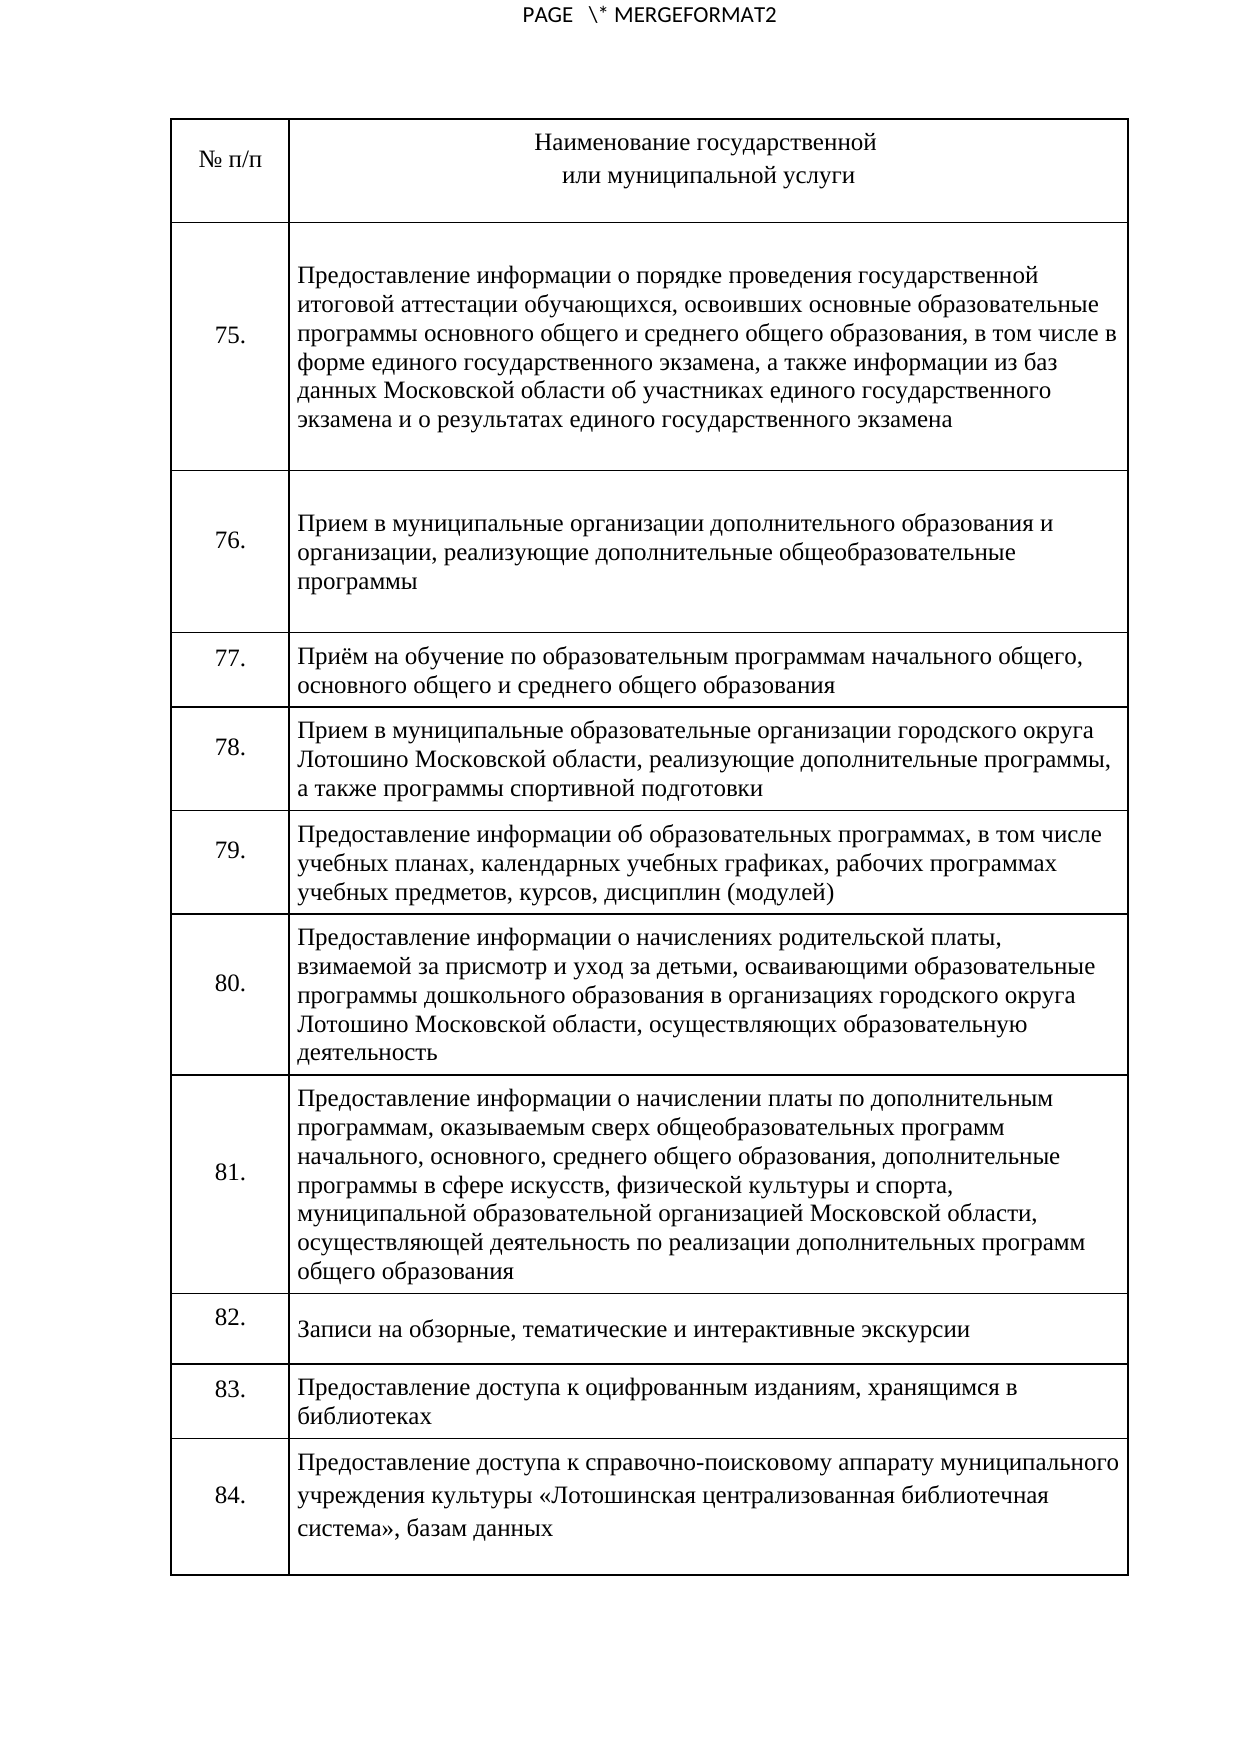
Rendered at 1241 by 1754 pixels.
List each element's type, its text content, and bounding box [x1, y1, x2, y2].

table_cell Записи на обзорные, тематические и интерактивные экскурсии [290, 1294, 1127, 1363]
table_cell 79. [172, 811, 288, 913]
table_header Наименование государственной или муниципальной услуги [290, 120, 1127, 222]
table_cell Предоставление информации о начислениях родительской платы, взимаемой за присмотр и уход за детьми, осваивающими образовательные программы дошкольного образования в организациях городского округа Лотошино Московской области, осуществляющих образовательную деятельность [290, 915, 1127, 1074]
table_cell 76. [172, 471, 288, 632]
table_cell 77. [172, 633, 288, 706]
table_cell Предоставление доступа к справочно-поисковому аппарату муниципального учреждения культуры «Лотошинская централизованная библиотечная система», базам данных [290, 1439, 1127, 1574]
table_cell 78. [172, 708, 288, 810]
table_cell 82. [172, 1294, 288, 1363]
table_cell Предоставление информации о порядке проведения государственной итоговой аттестации обучающихся, освоивших основные образовательные программы основного общего и среднего общего образования, в том числе в форме единого государственного экзамена, а также информации из баз данных Московской области об участниках единого государственного экзамена и о результатах единого государственного экзамена [290, 223, 1127, 470]
table_cell Прием в муниципальные организации дополнительного образования и организации, реализующие дополнительные общеобразовательные программы [290, 471, 1127, 632]
table_cell Предоставление информации о начислении платы по дополнительным программам, оказываемым сверх общеобразовательных программ начального, основного, среднего общего образования, дополнительные программы в сфере искусств, физической культуры и спорта, муниципальной образовательной организацией Московской области, осуществляющей деятельность по реализации дополнительных программ общего образования [290, 1076, 1127, 1292]
table_cell 80. [172, 915, 288, 1074]
table_cell Приём на обучение по образовательным программам начального общего, основного общего и среднего общего образования [290, 633, 1127, 706]
table_header № п/п [172, 120, 288, 222]
table_cell 81. [172, 1076, 288, 1292]
table_cell 84. [172, 1439, 288, 1574]
table_cell Предоставление доступа к оцифрованным изданиям, хранящимся в библиотеках [290, 1365, 1127, 1437]
table_cell 75. [172, 223, 288, 470]
table_cell 83. [172, 1365, 288, 1437]
table_cell Прием в муниципальные образовательные организации городского округа Лотошино Московской области, реализующие дополнительные программы, а также программы спортивной подготовки [290, 708, 1127, 810]
table_cell Предоставление информации об образовательных программах, в том числе учебных планах, календарных учебных графиках, рабочих программах учебных предметов, курсов, дисциплин (модулей) [290, 811, 1127, 913]
